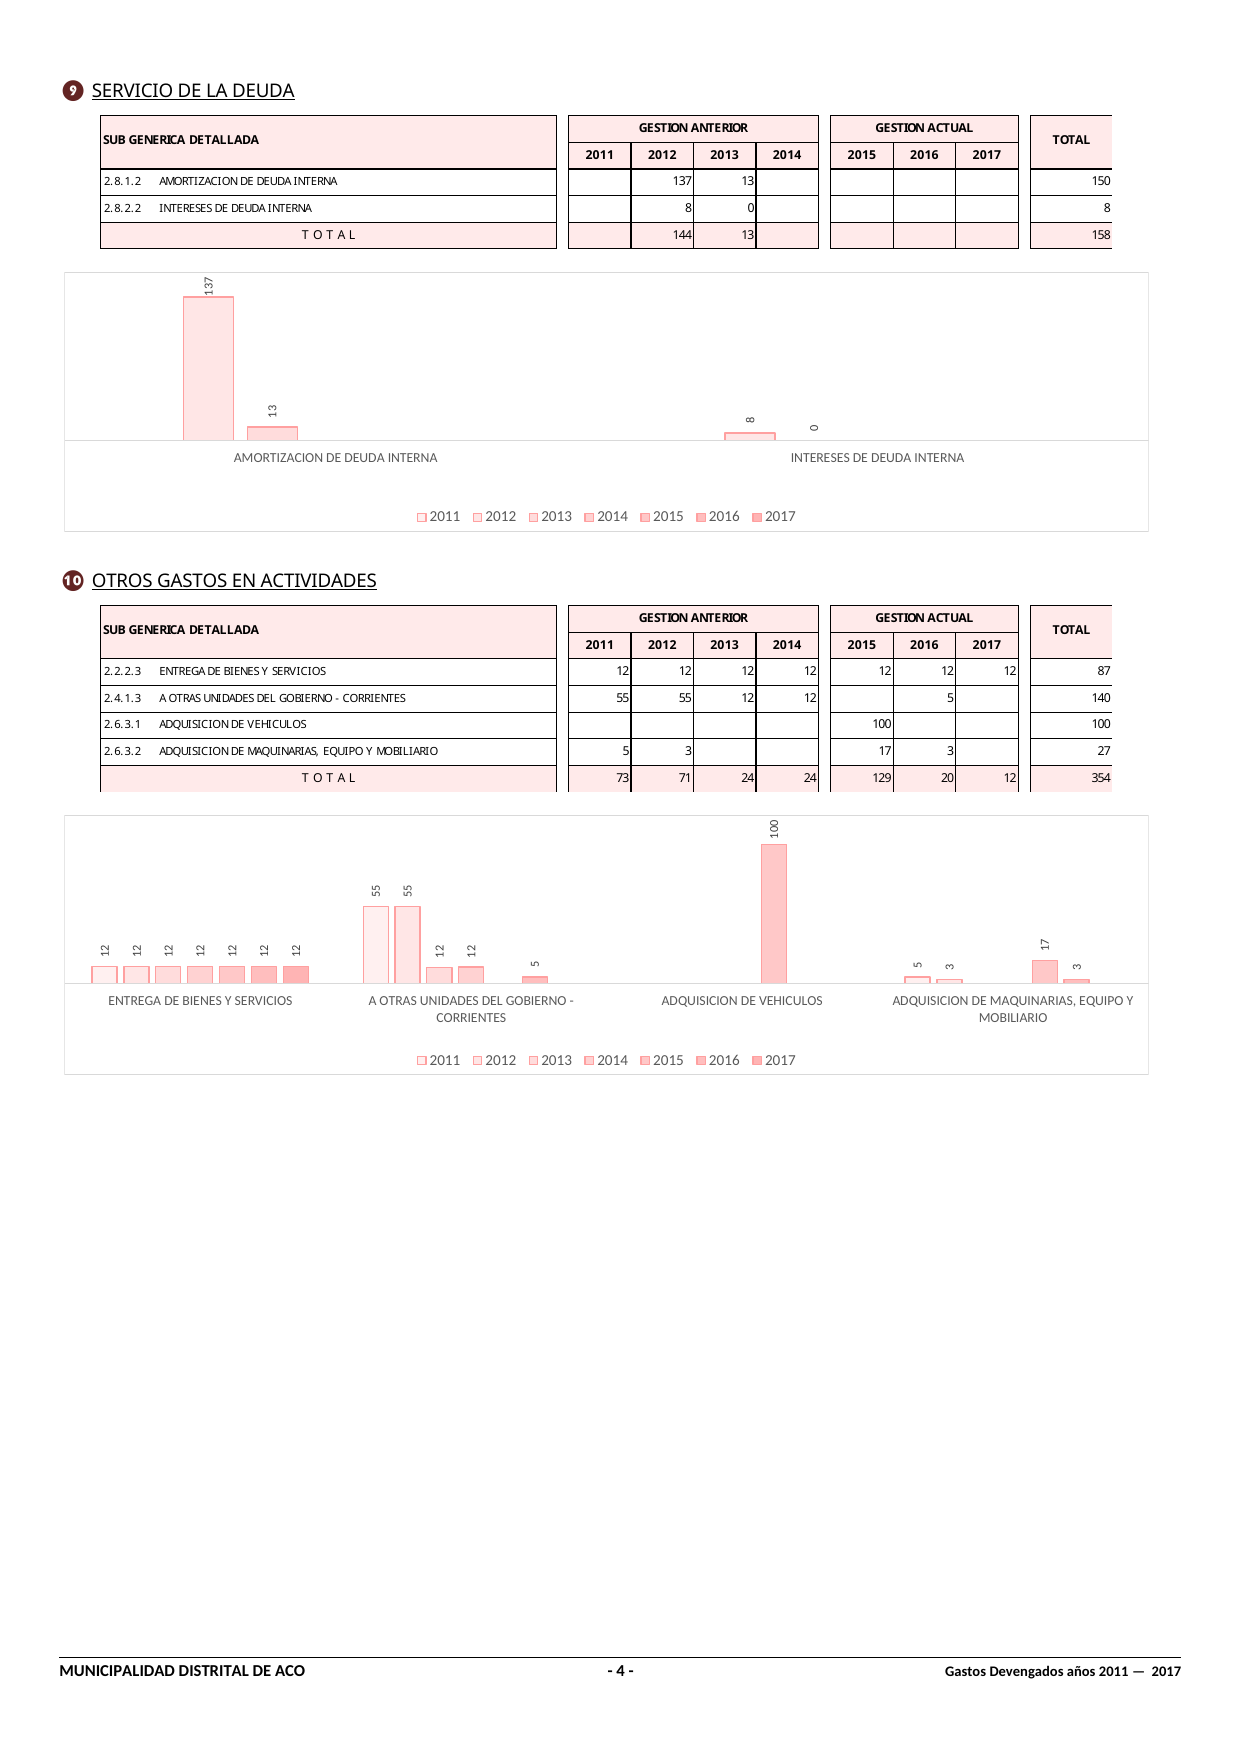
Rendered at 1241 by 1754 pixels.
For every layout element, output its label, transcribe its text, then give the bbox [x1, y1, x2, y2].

table_header ❾ SERVICIO DE LA DEUDA [39, 71, 1174, 538]
table_header ❿ OTROS GASTOS EN ACTIVIDADES [39, 561, 1174, 1081]
